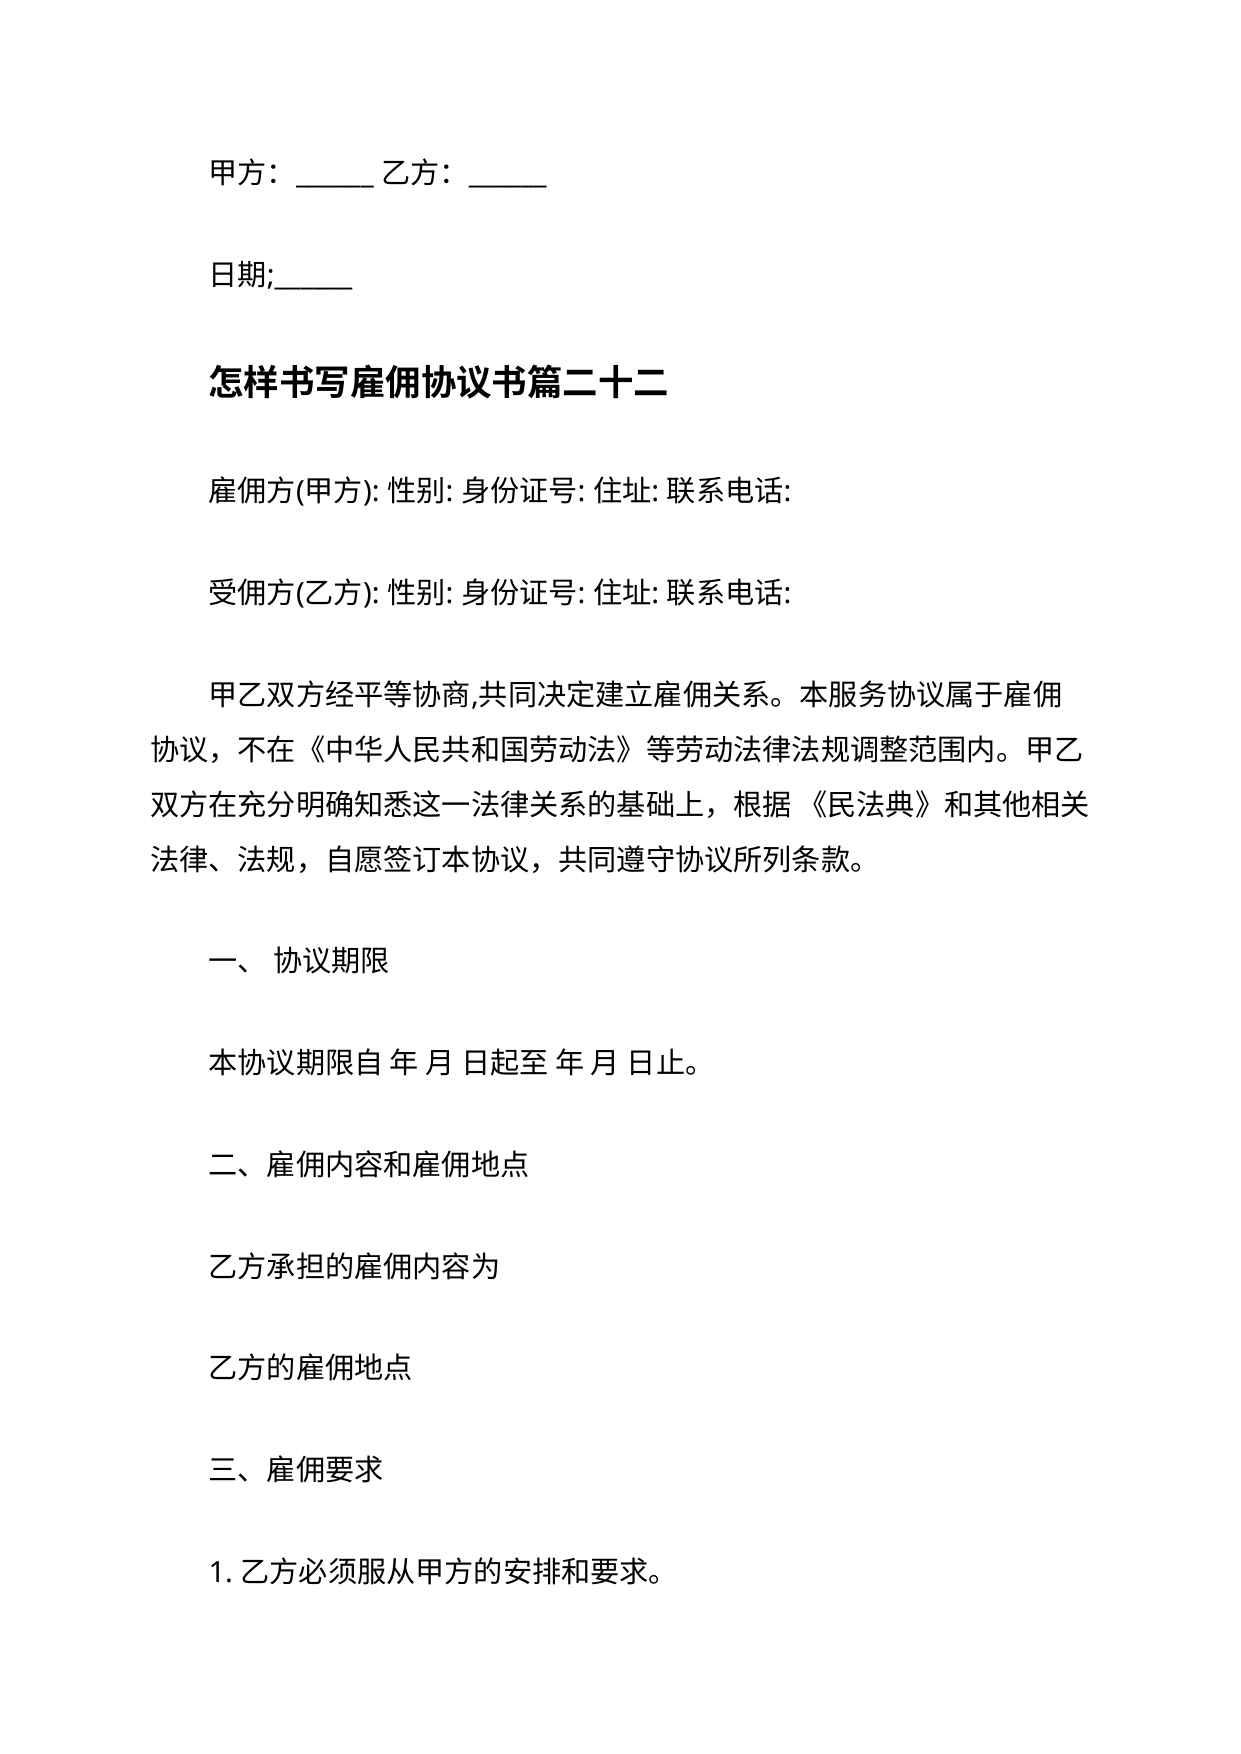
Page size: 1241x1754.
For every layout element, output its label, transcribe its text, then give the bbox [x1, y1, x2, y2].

text 三、雇佣要求 [150, 1447, 1090, 1489]
text 甲方：______ 乙方：______ [150, 150, 1090, 192]
text 本协议期限自 年 月 日起至 年 月 日止。 [150, 1040, 1090, 1082]
text 二、雇佣内容和雇佣地点 [150, 1141, 1090, 1184]
text 乙方的雇佣地点 [150, 1345, 1090, 1387]
text 怎样书写雇佣协议书篇二十二 [150, 354, 1090, 405]
text 一、 协议期限 [150, 938, 1090, 980]
text 甲乙双方经平等协商,共同决定建立雇佣关系。本服务协议属于雇佣协议，不在《中华人民共和国劳动法》等劳动法律法规调整范围内。甲乙双方在充分明确知悉这一法律关系的基础上，根据 《民法典》和其他相关法律、法规，自愿签订本协议，共同遵守协议所列条款。 [150, 671, 1090, 878]
text 雇佣方(甲方): 性别: 身份证号: 住址: 联系电话: [150, 467, 1090, 510]
text 乙方承担的雇佣内容为 [150, 1243, 1090, 1286]
text 受佣方(乙方): 性别: 身份证号: 住址: 联系电话: [150, 569, 1090, 612]
text 日期;______ [150, 252, 1090, 294]
text 1. 乙方必须服从甲方的安排和要求。 [150, 1548, 1090, 1591]
